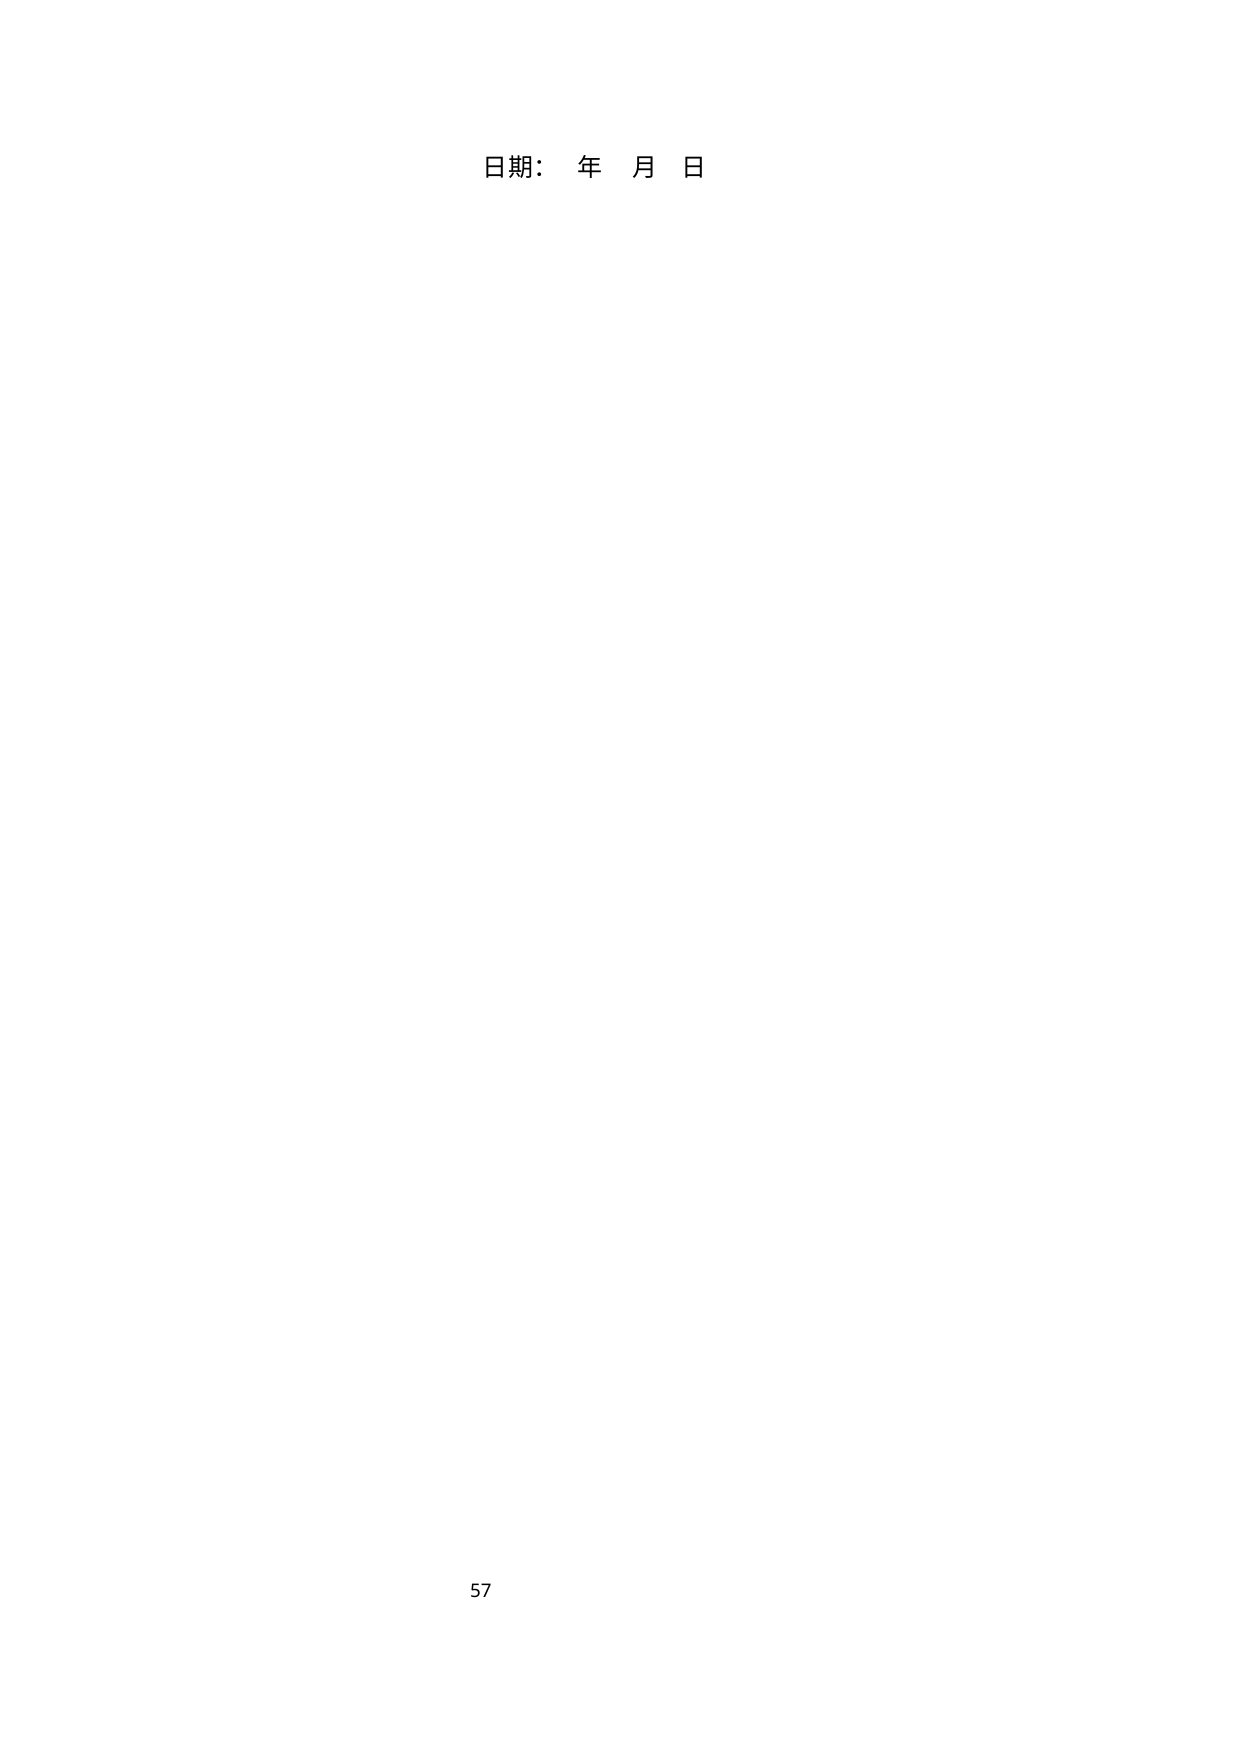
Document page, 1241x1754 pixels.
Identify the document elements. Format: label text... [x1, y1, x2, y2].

text 日期： 年 月 日 [148, 148, 1092, 184]
